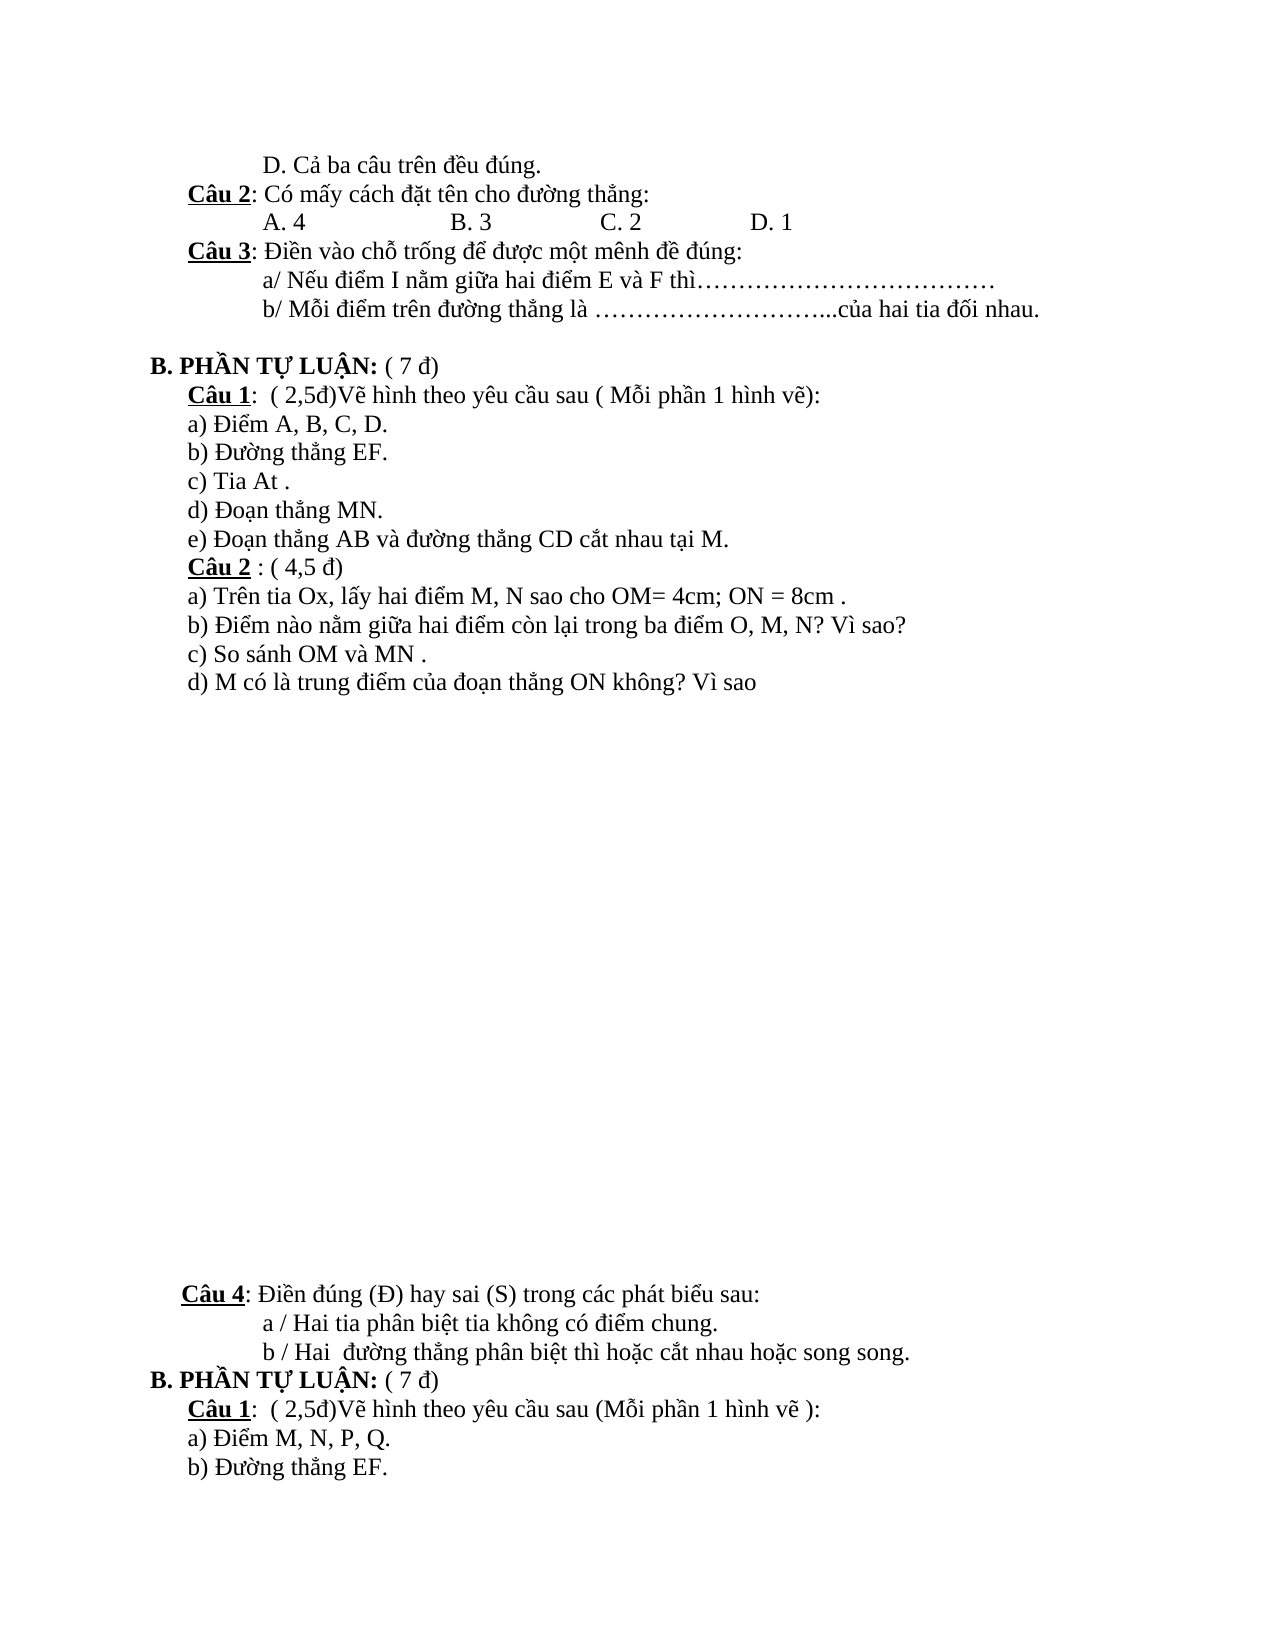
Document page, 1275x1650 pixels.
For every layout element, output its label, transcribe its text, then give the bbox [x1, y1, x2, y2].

text a) Trên tia Ox, lấy hai điểm M, N sao cho OM= 4cm; ON = 8cm . [187, 581, 1125, 610]
text Câu 3: Điền vào chỗ trống để được một mênh đề đúng: [150, 236, 1125, 265]
text Câu 1: ( 2,5đ)Vẽ hình theo yêu cầu sau ( Mỗi phần 1 hình vẽ): [187, 380, 1125, 409]
text a/ Nếu điểm I nằm giữa hai điểm E và F thì……………………………… [262, 265, 1125, 294]
text D. Cả ba câu trên đều đúng. [262, 150, 1125, 179]
text b/ Mỗi điểm trên đường thẳng là ………………………...của hai tia đối nhau. [262, 294, 1125, 322]
text a) Điểm A, B, C, D. [187, 409, 1125, 437]
text b) Đường thẳng EF. [187, 1452, 1125, 1481]
text Câu 1: ( 2,5đ)Vẽ hình theo yêu cầu sau (Mỗi phần 1 hình vẽ ): [187, 1394, 1125, 1423]
text e) Đoạn thẳng AB và đường thẳng CD cắt nhau tại M. [187, 524, 1125, 552]
text b) Điểm nào nằm giữa hai điểm còn lại trong ba điểm O, M, N? Vì sao? [187, 610, 1125, 639]
text a / Hai tia phân biệt tia không có điểm chung. [262, 1308, 1125, 1337]
text c) So sánh OM và MN . [187, 639, 1125, 667]
text B. PHẦN TỰ LUẬN: ( 7 đ) [150, 1366, 1125, 1394]
text Câu 2 : ( 4,5 đ) [187, 552, 1125, 581]
text B. PHẦN TỰ LUẬN: ( 7 đ) [150, 351, 1125, 380]
text A. 4 B. 3 C. 2 D. 1 [150, 207, 1125, 236]
text b) Đường thẳng EF. [187, 437, 1125, 466]
text b / Hai đường thẳng phân biệt thì hoặc cắt nhau hoặc song song. [262, 1337, 1125, 1366]
text d) Đoạn thẳng MN. [187, 495, 1125, 524]
text Câu 4: Điền đúng (Đ) hay sai (S) trong các phát biểu sau: [150, 1279, 1125, 1308]
text a) Điểm M, N, P, Q. [187, 1423, 1125, 1452]
text Câu 2: Có mấy cách đặt tên cho đường thẳng: [150, 179, 1125, 207]
text c) Tia At . [187, 466, 1125, 495]
text d) M có là trung điểm của đoạn thẳng ON không? Vì sao [187, 667, 1125, 696]
